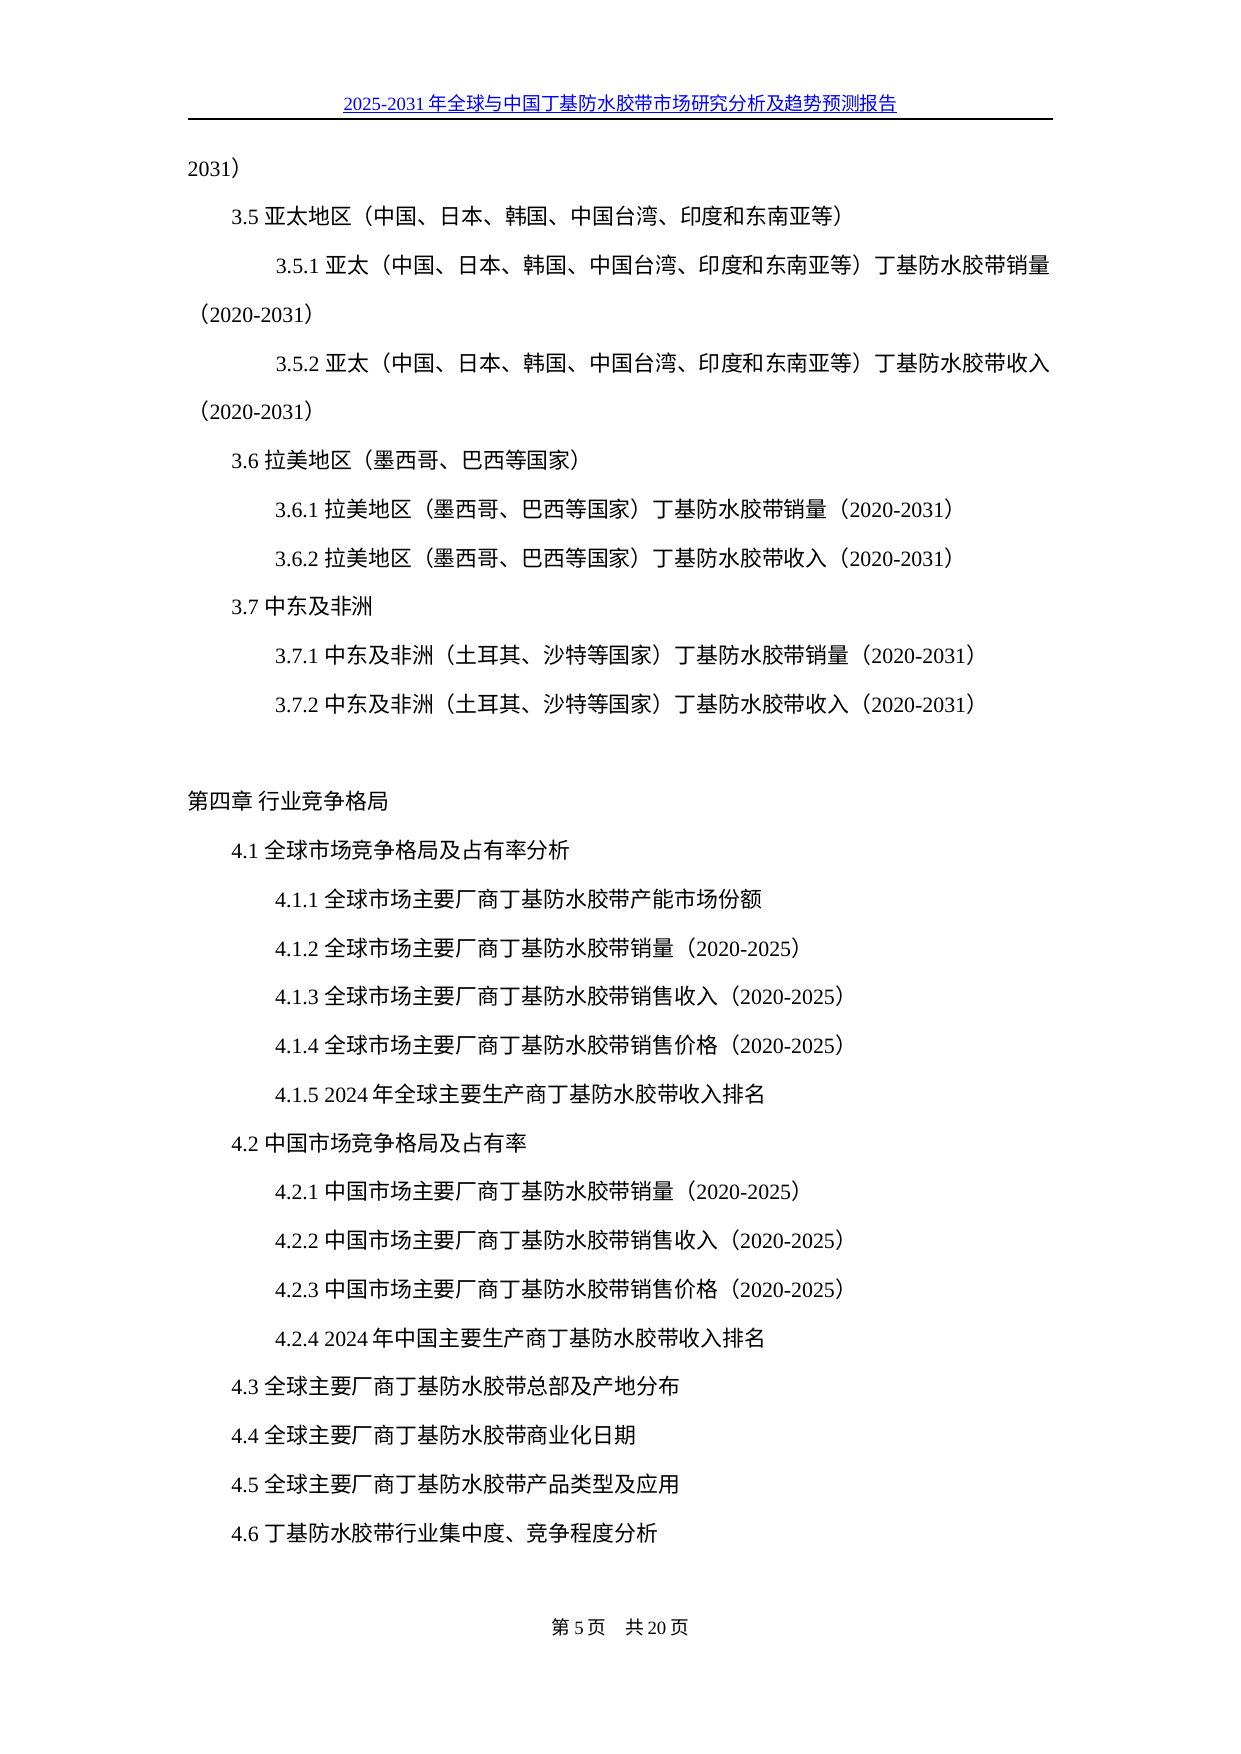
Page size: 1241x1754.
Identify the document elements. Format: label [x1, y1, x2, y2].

text [187, 150, 1053, 1548]
